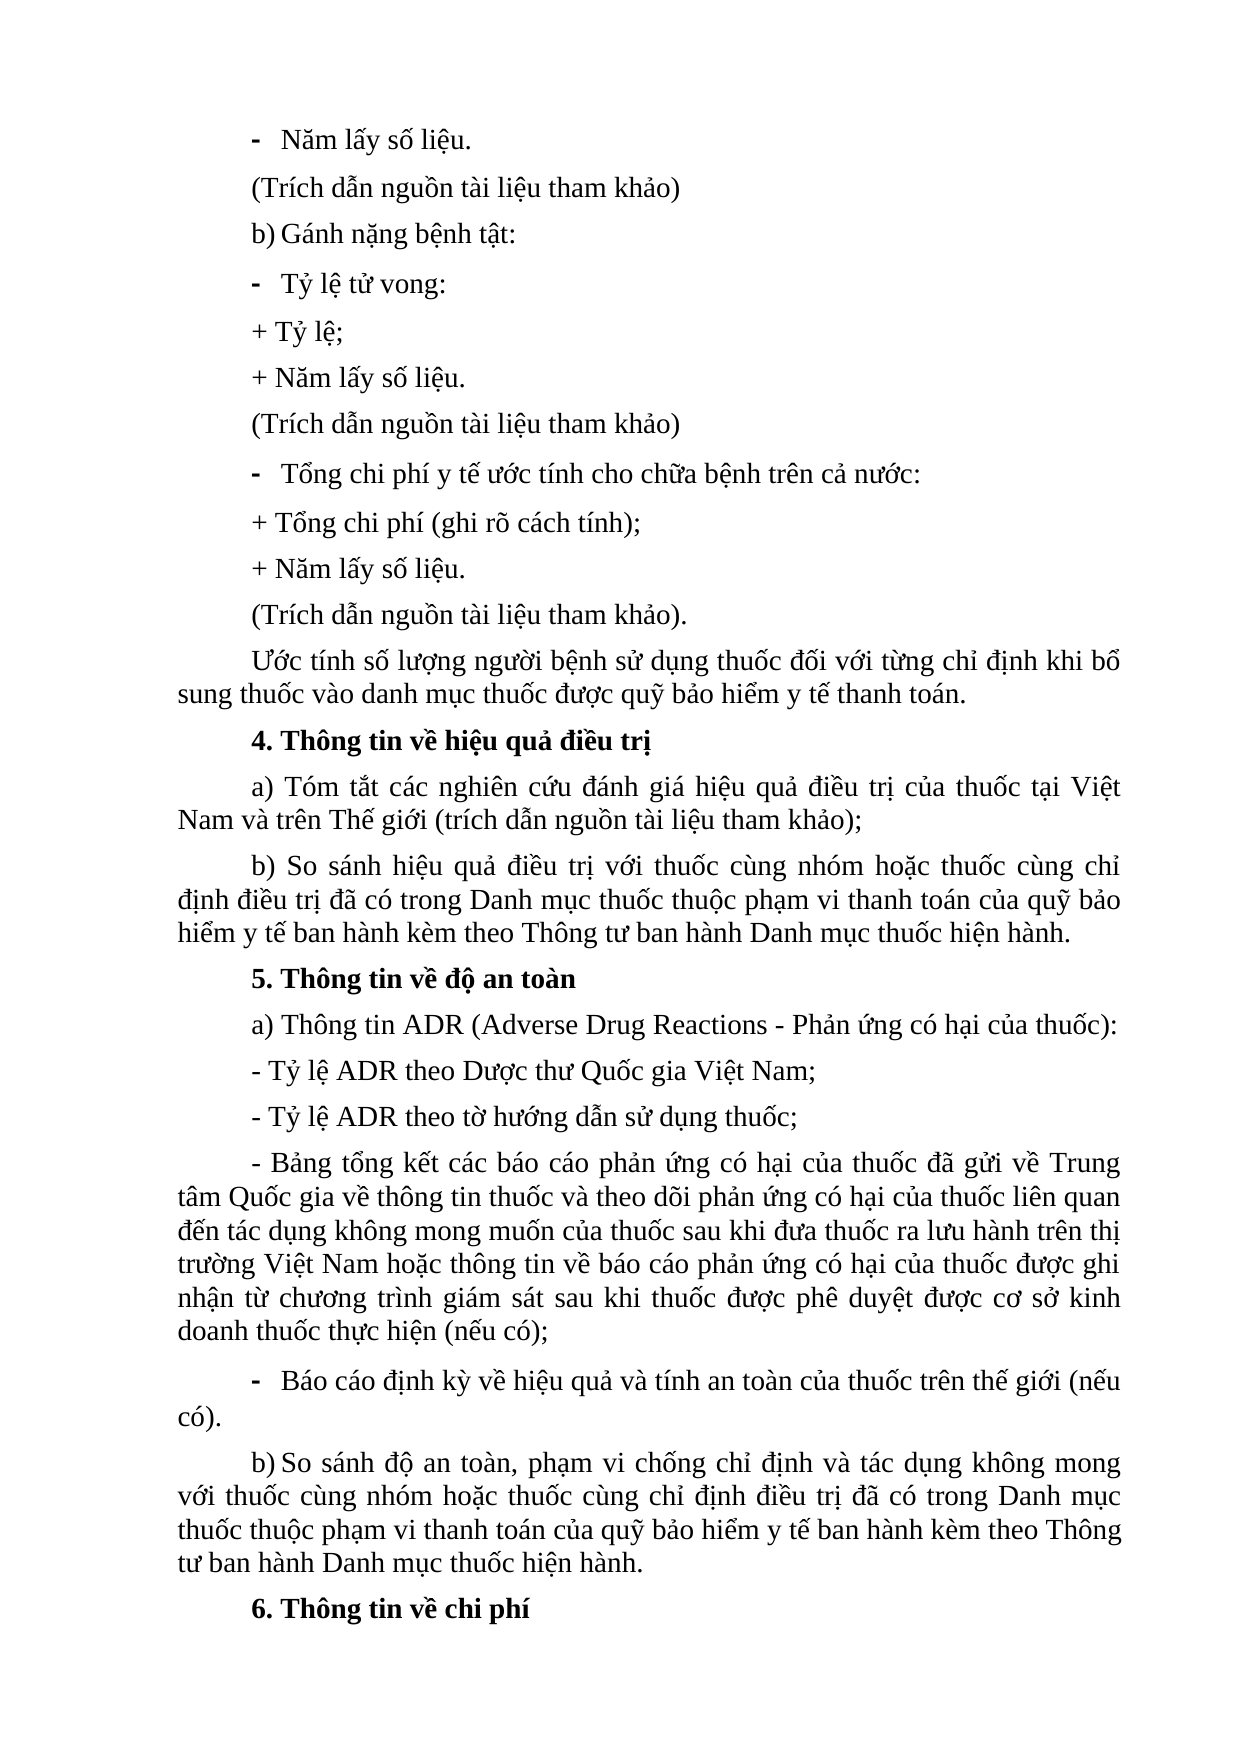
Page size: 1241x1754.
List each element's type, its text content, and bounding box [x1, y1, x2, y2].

list + Năm lấy số liệu. [251, 551, 1122, 584]
text b) So sánh hiệu quả điều trị với thuốc cùng nhóm hoặc thuốc cùng chỉ định điều trị đã có trong Danh mục thuốc thuộc phạm vi thanh toán của quỹ bảo hiểm y tế ban hành kèm theo Thông tư ban hành Danh mục thuốc hiện hành. [177, 848, 1122, 949]
text (Trích dẫn nguồn tài liệu tham khảo) [177, 407, 1122, 440]
text (Trích dẫn nguồn tài liệu tham khảo) [177, 170, 1122, 204]
list Năm lấy số liệu. [177, 118, 1122, 158]
text 5. Thông tin về độ an toàn [177, 961, 1122, 995]
list So sánh độ an toàn, phạm vi chống chỉ định và tác dụng không mong với thuốc cùng nhóm hoặc thuốc cùng chỉ định điều trị đã có trong Danh mục thuốc thuộc phạm vi thanh toán của quỹ bảo hiểm y tế ban hành kèm theo Thông tư ban hành Danh mục thuốc hiện hành. [177, 1445, 1122, 1579]
text 6. Thông tin về chi phí [251, 1592, 1122, 1625]
list + Năm lấy số liệu. [251, 361, 1122, 394]
text - Tỷ lệ ADR theo Dược thư Quốc gia Việt Nam; [177, 1053, 1122, 1087]
list + Tổng chi phí (ghi rõ cách tính); [251, 505, 1122, 538]
text (Trích dẫn nguồn tài liệu tham khảo). [177, 597, 1122, 631]
list Tổng chi phí y tế ước tính cho chữa bệnh trên cả nước: [177, 453, 1122, 492]
text a) Thông tin ADR (Adverse Drug Reactions - Phản ứng có hại của thuốc): [177, 1007, 1122, 1041]
text - Bảng tổng kết các báo cáo phản ứng có hại của thuốc đã gửi về Trung tâm Quốc gia về thông tin thuốc và theo dõi phản ứng có hại của thuốc liên quan đến tác dụng không mong muốn của thuốc sau khi đưa thuốc ra lưu hành trên thị trường Việt Nam hoặc thông tin về báo cáo phản ứng có hại của thuốc được ghi nhận từ chương trình giám sát sau khi thuốc được phê duyệt được cơ sở kinh doanh thuốc thực hiện (nếu có); [177, 1146, 1122, 1347]
text - Tỷ lệ ADR theo tờ hướng dẫn sử dụng thuốc; [177, 1099, 1122, 1133]
list + Tỷ lệ; [251, 314, 1122, 348]
text a) Tóm tắt các nghiên cứu đánh giá hiệu quả điều trị của thuốc tại Việt Nam và trên Thế giới (trích dẫn nguồn tài liệu tham khảo); [177, 769, 1122, 836]
list Tỷ lệ tử vong: [177, 262, 1122, 302]
list Gánh nặng bệnh tật: [251, 216, 1122, 250]
text 4. Thông tin về hiệu quả điều trị [177, 723, 1122, 756]
text Ước tính số lượng người bệnh sử dụng thuốc đối với từng chỉ định khi bổ sung thuốc vào danh mục thuốc được quỹ bảo hiểm y tế thanh toán. [177, 643, 1122, 710]
list Báo cáo định kỳ về hiệu quả và tính an toàn của thuốc trên thế giới (nếu có). [177, 1359, 1122, 1432]
